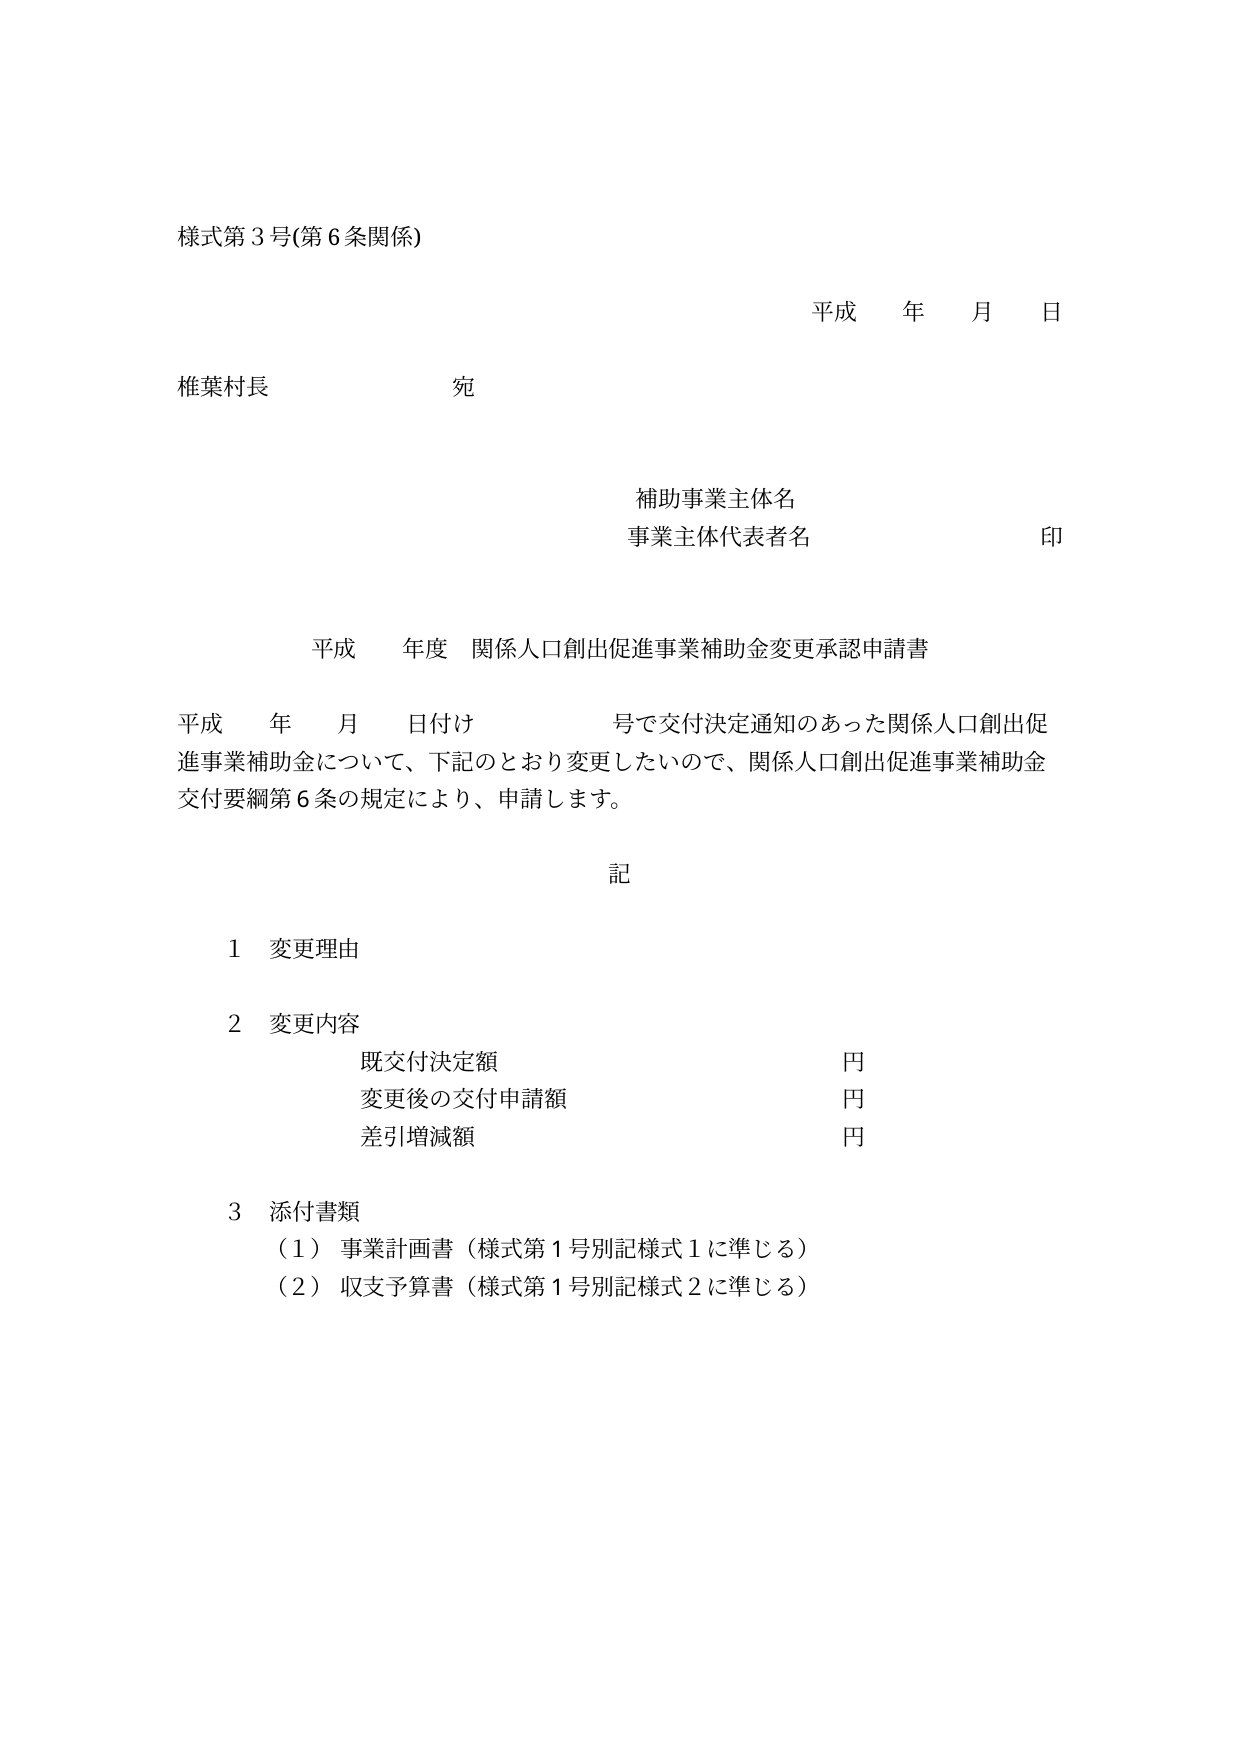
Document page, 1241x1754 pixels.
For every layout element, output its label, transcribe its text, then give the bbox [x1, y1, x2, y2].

text 平成 年 月 日付け 号で交付決定通知のあった関係人口創出促進事業補助金について、下記のとおり変更したいので、関係人口創出促進事業補助金交付要綱第6条の規定により、申請します。 [177, 704, 1063, 817]
text 差引増減額 円 [177, 1117, 1063, 1154]
text １ 変更理由 [177, 929, 1063, 967]
text 様式第３号(第6条関係) [177, 217, 1063, 254]
text 椎葉村長 宛 [177, 367, 1063, 404]
text 変更後の交付申請額 円 [177, 1079, 1063, 1117]
text 既交付決定額 円 [177, 1042, 1063, 1079]
text 事業主体代表者名 印 [177, 517, 1063, 554]
text 平成 年 月 日 [177, 292, 1063, 329]
list 収支予算書（様式第1号別記様式２に準じる） [265, 1267, 1063, 1304]
text ３ 添付書類 [177, 1192, 1063, 1229]
list 事業計画書（様式第1号別記様式１に準じる） [265, 1229, 1063, 1267]
text 平成 年度 関係人口創出促進事業補助金変更承認申請書 [177, 629, 1063, 667]
text 補助事業主体名 [177, 479, 971, 517]
subtitle 記 [177, 854, 1063, 892]
text ２ 変更内容 [177, 1004, 1063, 1042]
